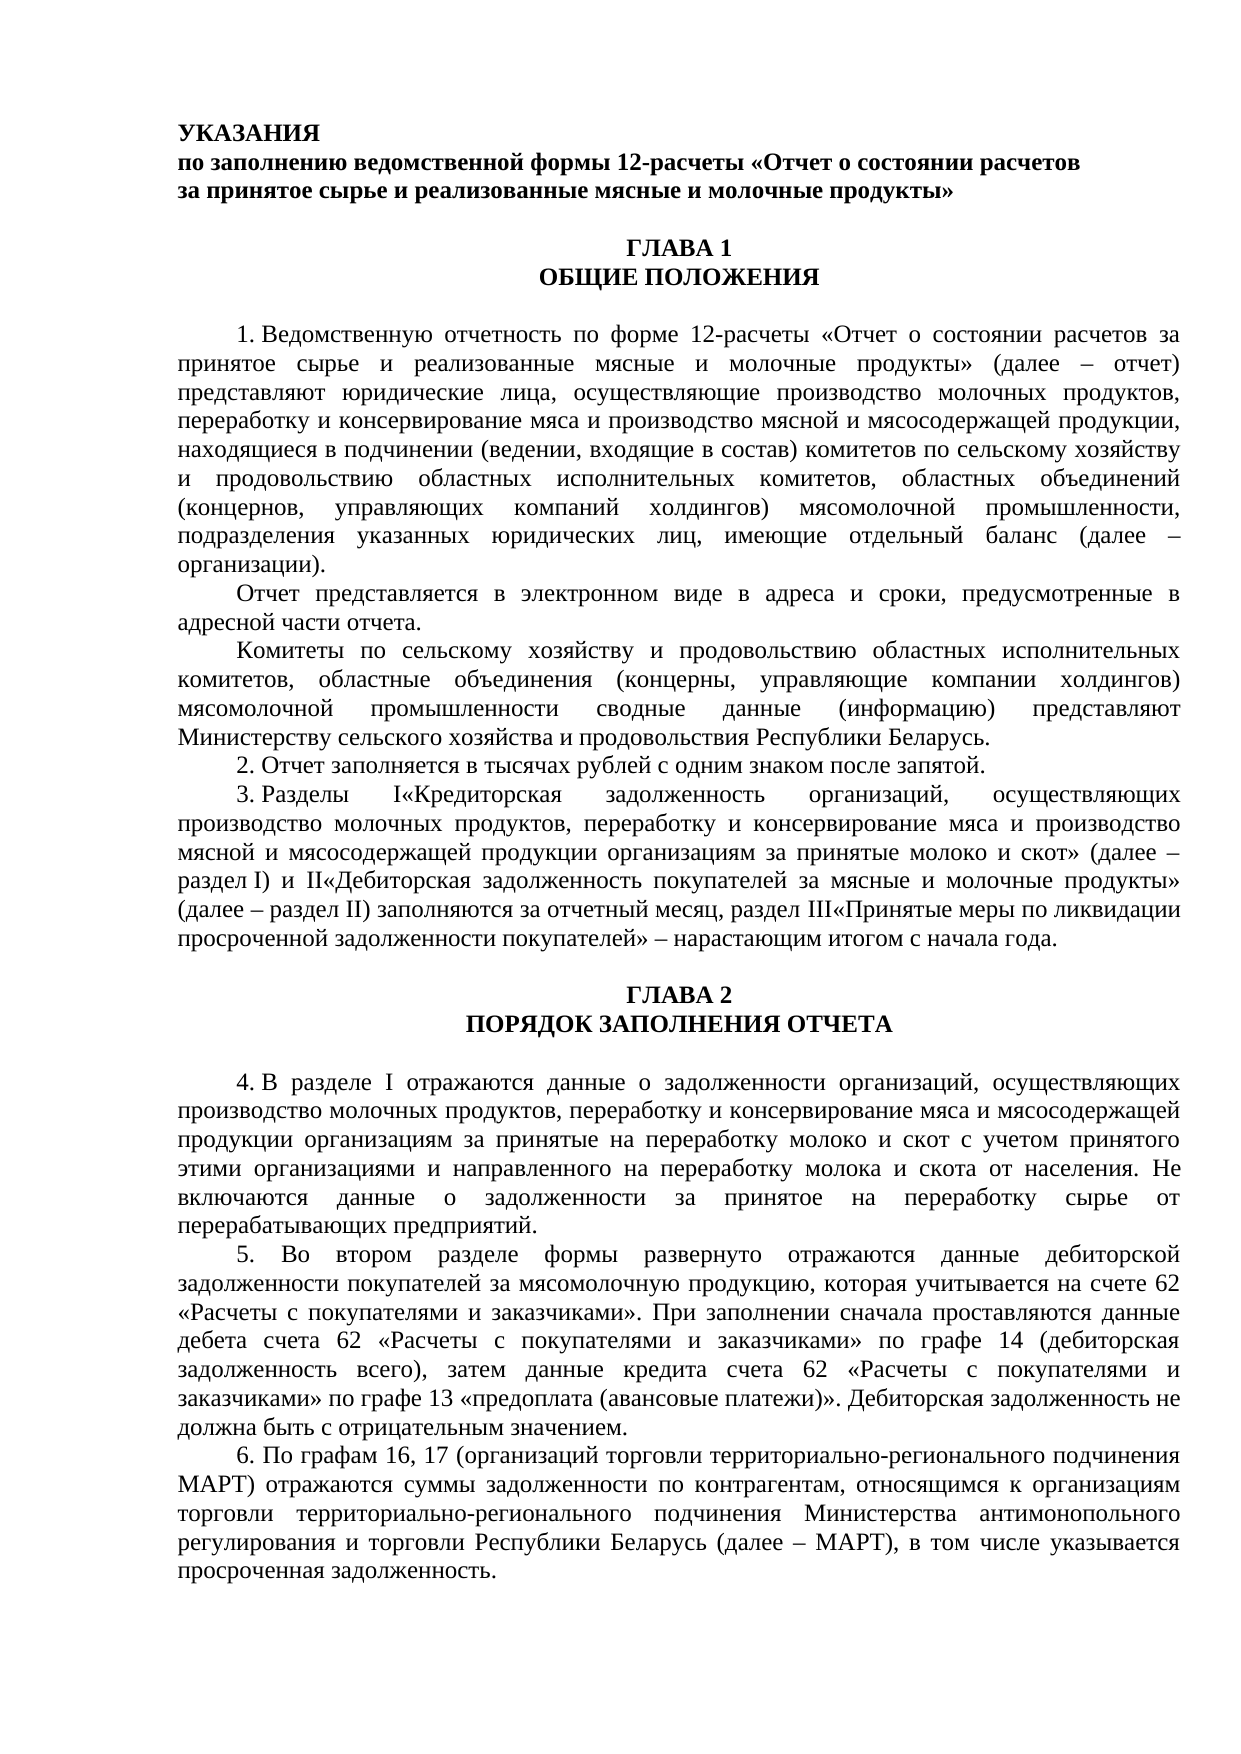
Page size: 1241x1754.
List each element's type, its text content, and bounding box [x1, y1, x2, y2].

text ОБЩИЕ ПОЛОЖЕНИЯ [177, 262, 1181, 291]
text 4. В разделе I отражаются данные о задолженности организаций, осуществляющих производство молочных продуктов, переработку и консервирование мяса и мясосодержащей продукции организациям за принятые на переработку молоко и скот с учетом принятого этими организациями и направленного на переработку молока и скота от населения. Не включаются данные о задолженности за принятое на переработку сырье от перерабатывающих предприятий. [177, 1067, 1181, 1239]
text 5. Во втором разделе формы развернуто отражаются данные дебиторской задолженности покупателей за мясомолочную продукцию, которая учитывается на счете 62 «Расчеты с покупателями и заказчиками». При заполнении сначала проставляются данные дебета счета 62 «Расчеты с покупателями и заказчиками» по графе 14 (дебиторская задолженность всего), затем данные кредита счета 62 «Расчеты с покупателями и заказчиками» по графе 13 «предоплата (авансовые платежи)». Дебиторская задолженность не должна быть с отрицательным значением. [177, 1239, 1181, 1441]
text 3. Разделы I«Кредиторская задолженность организаций, осуществляющих производство молочных продуктов, переработку и консервирование мяса и производство мясной и мясосодержащей продукции организациям за принятые молоко и скот» (далее – раздел I) и II«Дебиторская задолженность покупателей за мясные и молочные продукты» (далее – раздел II) заполняются за отчетный месяц, раздел III«Принятые меры по ликвидации просроченной задолженности покупателей» – нарастающим итогом с начала года. [177, 779, 1181, 952]
text 6. По графам 16, 17 (организаций торговли территориально-регионального подчинения МАРТ) отражаются суммы задолженности по контрагентам, относящимся к организациям торговли территориально-регионального подчинения Министерства антимонопольного регулирования и торговли Республики Беларусь (далее – МАРТ), в том числе указывается просроченная задолженность. [177, 1441, 1181, 1584]
text ГЛАВА 2 [177, 981, 1181, 1009]
text ГЛАВА 1 [177, 233, 1181, 262]
text Комитеты по сельскому хозяйству и продовольствию областных исполнительных комитетов, областные объединения (концерны, управляющие компании холдингов) мясомолочной промышленности сводные данные (информацию) представляют Министерству сельского хозяйства и продовольствия Республики Беларусь. [177, 636, 1181, 751]
text Отчет представляется в электронном виде в адреса и сроки, предусмотренные в адресной части отчета. [177, 578, 1181, 636]
text ПОРЯДОК ЗАПОЛНЕНИЯ ОТЧЕТА [177, 1009, 1181, 1038]
text 1. Ведомственную отчетность по форме 12-расчеты «Отчет о состоянии расчетов за принятое сырье и реализованные мясные и молочные продукты» (далее – отчет) представляют юридические лица, осуществляющие производство молочных продуктов, переработку и консервирование мяса и производство мясной и мясосодержащей продукции, находящиеся в подчинении (ведении, входящие в состав) комитетов по сельскому хозяйству и продовольствию областных исполнительных комитетов, областных объединений (концернов, управляющих компаний холдингов) мясомолочной промышленности, подразделения указанных юридических лиц, имеющие отдельный баланс (далее – организации). [177, 319, 1181, 578]
text УКАЗАНИЯ по заполнению ведомственной формы 12-расчеты «Отчет о состоянии расчетов за принятое сырье и реализованные мясные и молочные продукты» [177, 118, 1181, 204]
text 2. Отчет заполняется в тысячах рублей с одним знаком после запятой. [177, 751, 1181, 779]
